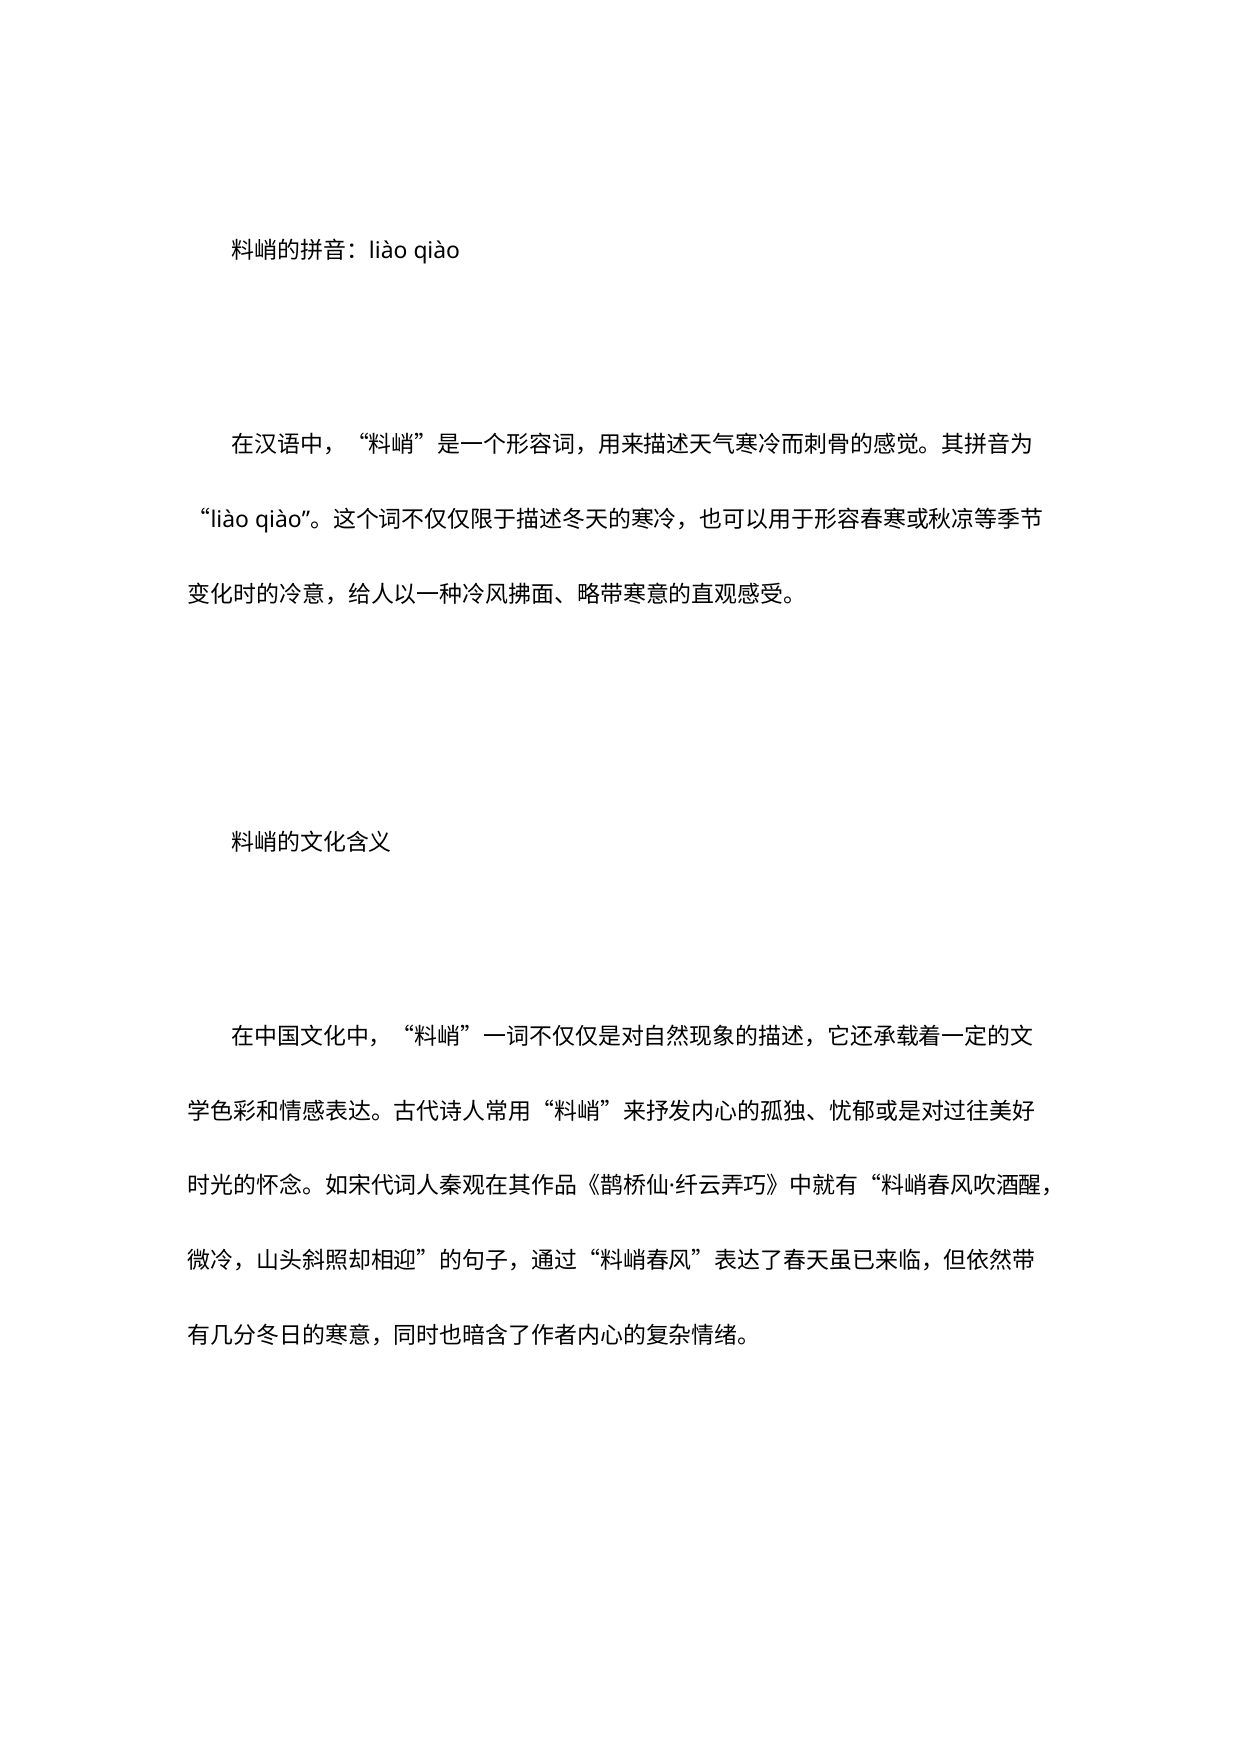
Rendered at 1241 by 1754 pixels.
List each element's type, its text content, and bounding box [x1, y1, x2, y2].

text 料峭的拼音：liào qiào [187, 216, 1053, 281]
text 在中国文化中，“料峭”一词不仅仅是对自然现象的描述，它还承载着一定的文学色彩和情感表达。古代诗人常用“料峭”来抒发内心的孤独、忧郁或是对过往美好时光的怀念。如宋代词人秦观在其作品《鹊桥仙·纤云弄巧》中就有“料峭春风吹酒醒，微冷，山头斜照却相迎”的句子，通过“料峭春风”表达了春天虽已来临，但依然带有几分冬日的寒意，同时也暗含了作者内心的复杂情绪。 [187, 1002, 1053, 1366]
text 料峭的文化含义 [187, 808, 1053, 873]
text 在汉语中，“料峭”是一个形容词，用来描述天气寒冷而刺骨的感觉。其拼音为“liào qiào”。这个词不仅仅限于描述冬天的寒冷，也可以用于形容春寒或秋凉等季节变化时的冷意，给人以一种冷风拂面、略带寒意的直观感受。 [187, 410, 1053, 624]
